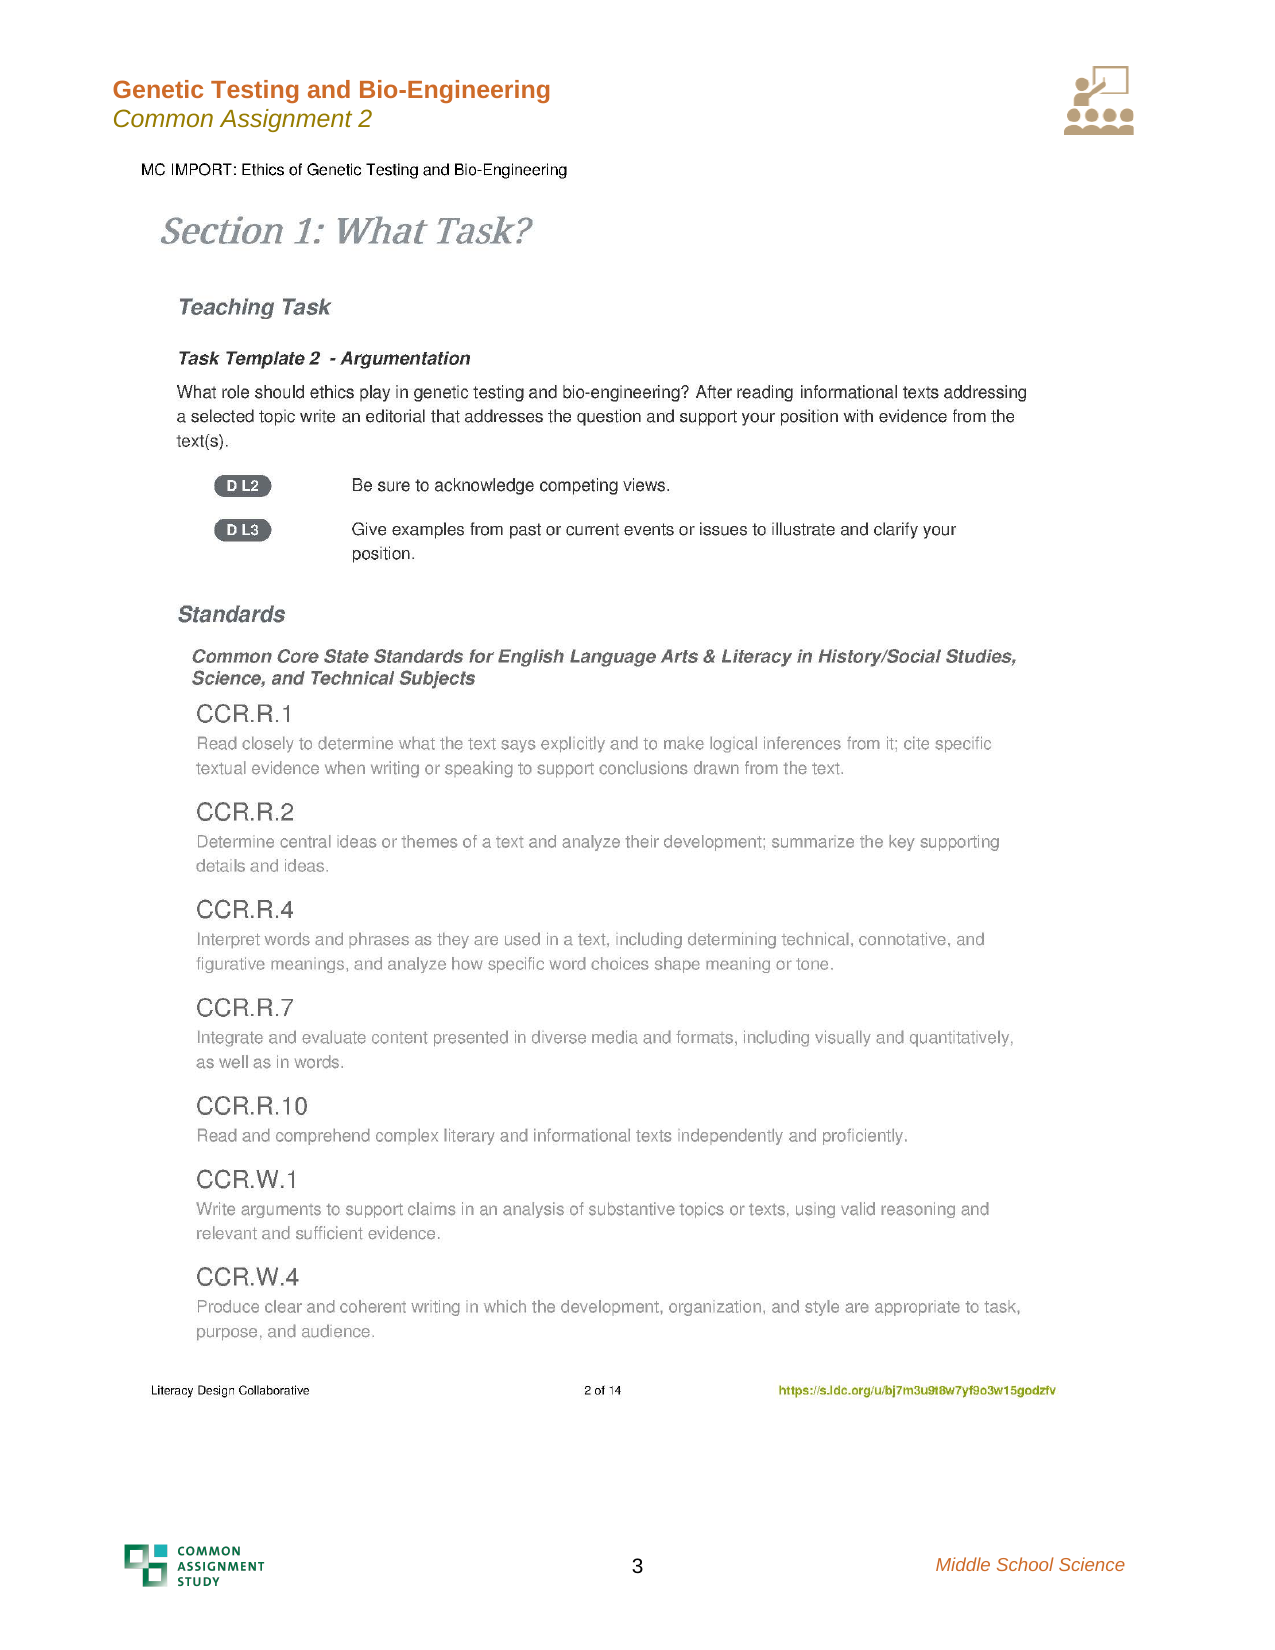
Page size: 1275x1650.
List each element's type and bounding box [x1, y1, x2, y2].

picture [112, 150, 1088, 1412]
picture [120, 1537, 271, 1594]
